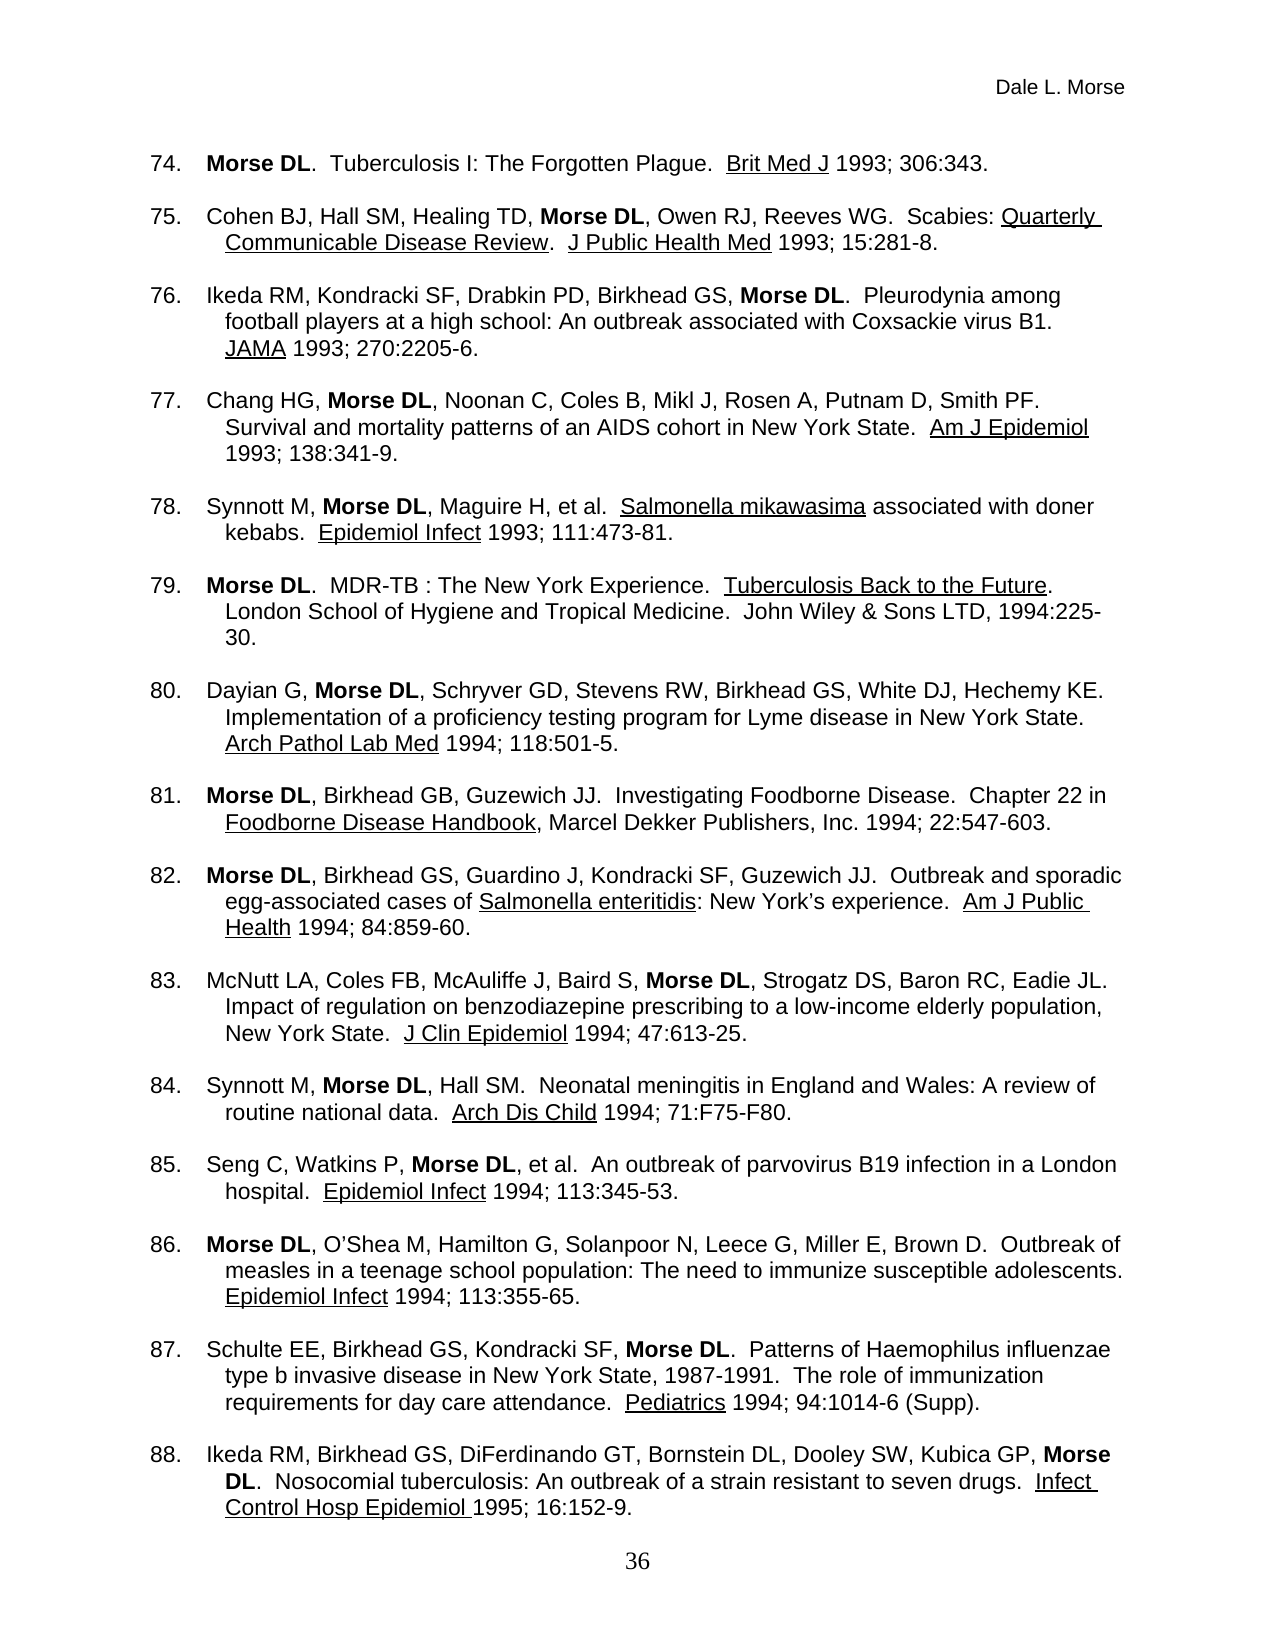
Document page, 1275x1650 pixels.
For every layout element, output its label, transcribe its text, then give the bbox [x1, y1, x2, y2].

text 84. Synnott M, Morse DL, Hall SM. Neonatal meningitis in England and Wales: A review of routine national data. Arch Dis Child 1994; 71:F75-F80. [150, 1072, 1125, 1125]
text 78. Synnott M, Morse DL, Maguire H, et al. Salmonella mikawasima associated with doner kebabs. Epidemiol Infect 1993; 111:473-81. [150, 493, 1125, 545]
text 88. Ikeda RM, Birkhead GS, DiFerdinando GT, Bornstein DL, Dooley SW, Kubica GP, Morse DL. Nosocomial tuberculosis: An outbreak of a strain resistant to seven drugs. Infect Control Hosp Epidemiol 1995; 16:152-9. [150, 1441, 1125, 1520]
text 81. Morse DL, Birkhead GB, Guzewich JJ. Investigating Foodborne Disease. Chapter 22 in Foodborne Disease Handbook, Marcel Dekker Publishers, Inc. 1994; 22:547-603. [150, 782, 1125, 835]
text 77. Chang HG, Morse DL, Noonan C, Coles B, Mikl J, Rosen A, Putnam D, Smith PF. Survival and mortality patterns of an AIDS cohort in New York State. Am J Epidemiol 1993; 138:341-9. [150, 387, 1125, 466]
text 75. Cohen BJ, Hall SM, Healing TD, Morse DL, Owen RJ, Reeves WG. Scabies: Quarterly Communicable Disease Review. J Public Health Med 1993; 15:281-8. [150, 203, 1125, 255]
text 74. Morse DL. Tuberculosis I: The Forgotten Plague. Brit Med J 1993; 306:343. [150, 150, 1125, 176]
text 86. Morse DL, O’Shea M, Hamilton G, Solanpoor N, Leece G, Miller E, Brown D. Outbreak of measles in a teenage school population: The need to immunize susceptible adolescents. Epidemiol Infect 1994; 113:355-65. [150, 1231, 1125, 1309]
text 83. McNutt LA, Coles FB, McAuliffe J, Baird S, Morse DL, Strogatz DS, Baron RC, Eadie JL. Impact of regulation on benzodiazepine prescribing to a low-income elderly population, New York State. J Clin Epidemiol 1994; 47:613-25. [150, 967, 1125, 1046]
text 87. Schulte EE, Birkhead GS, Kondracki SF, Morse DL. Patterns of Haemophilus influenzae type b invasive disease in New York State, 1987-1991. The role of immunization requirements for day care attendance. Pediatrics 1994; 94:1014-6 (Supp). [150, 1336, 1125, 1415]
text 82. Morse DL, Birkhead GS, Guardino J, Kondracki SF, Guzewich JJ. Outbreak and sporadic egg-associated cases of Salmonella enteritidis: New York’s experience. Am J Public Health 1994; 84:859-60. [150, 862, 1125, 941]
text 85. Seng C, Watkins P, Morse DL, et al. An outbreak of parvovirus B19 infection in a London hospital. Epidemiol Infect 1994; 113:345-53. [150, 1151, 1125, 1204]
text 80. Dayian G, Morse DL, Schryver GD, Stevens RW, Birkhead GS, White DJ, Hechemy KE. Implementation of a proficiency testing program for Lyme disease in New York State. Arch Pathol Lab Med 1994; 118:501-5. [150, 677, 1125, 756]
text 76. Ikeda RM, Kondracki SF, Drabkin PD, Birkhead GS, Morse DL. Pleurodynia among football players at a high school: An outbreak associated with Coxsackie virus B1. JAMA 1993; 270:2205-6. [150, 282, 1125, 361]
text 79. Morse DL. MDR-TB : The New York Experience. Tuberculosis Back to the Future. London School of Hygiene and Tropical Medicine. John Wiley & Sons LTD, 1994:225-30. [150, 572, 1125, 651]
